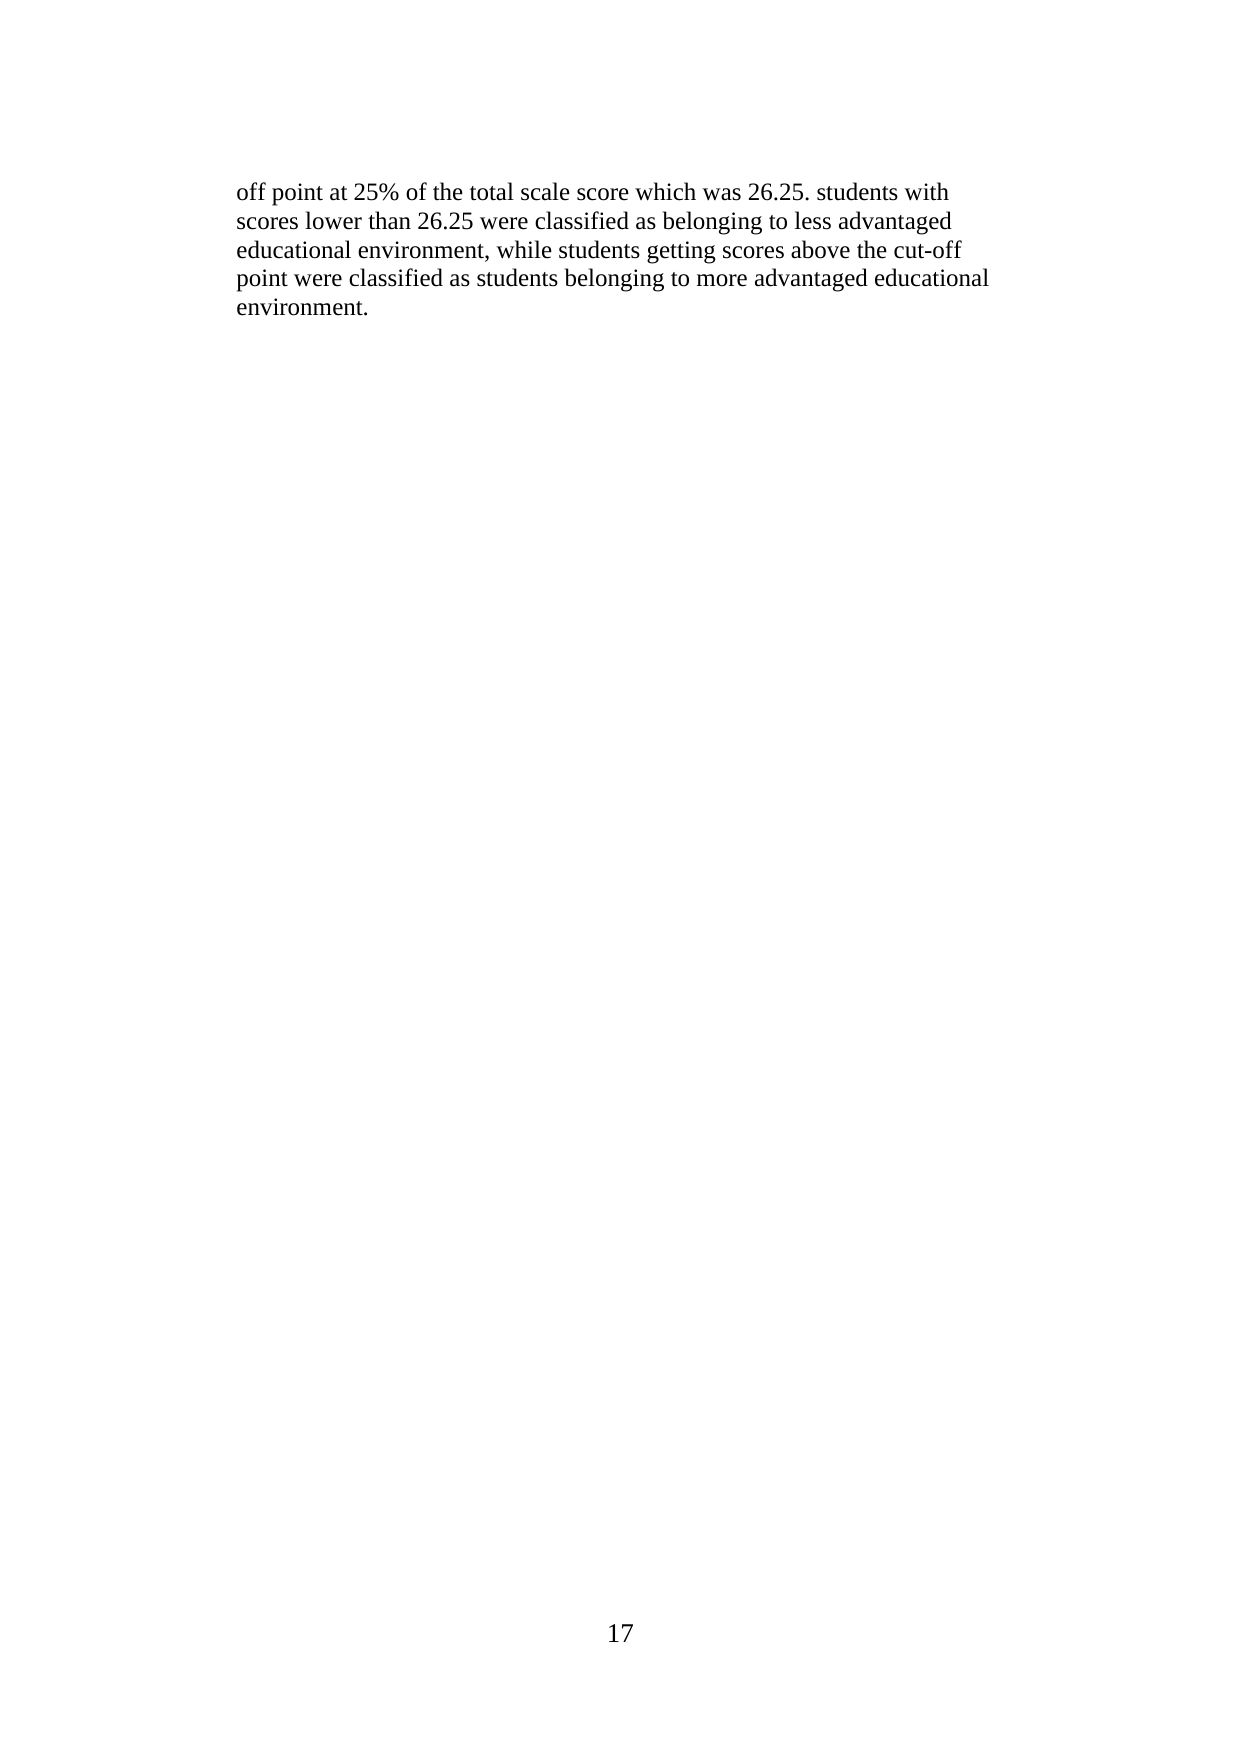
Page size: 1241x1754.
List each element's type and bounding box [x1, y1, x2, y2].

text [236, 177, 1004, 321]
